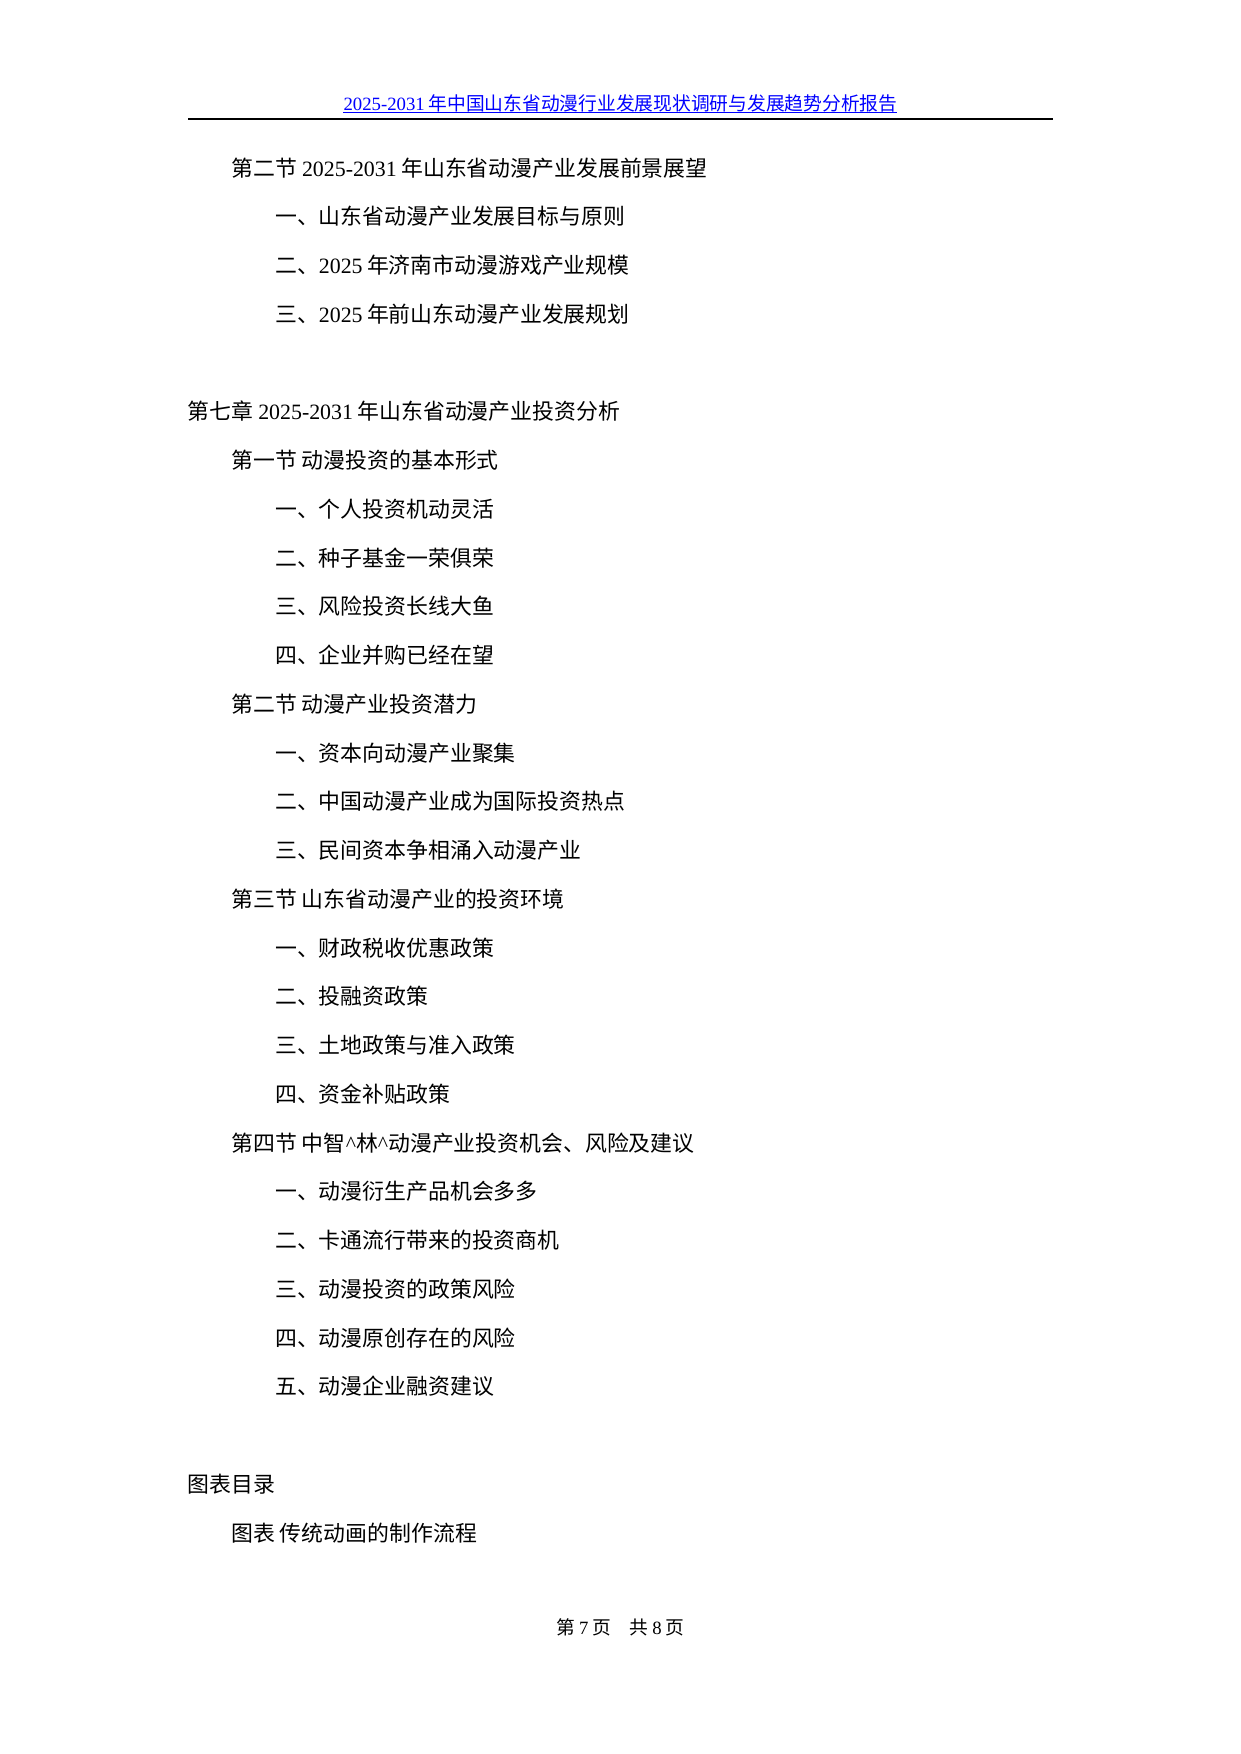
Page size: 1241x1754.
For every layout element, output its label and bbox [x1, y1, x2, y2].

text [187, 150, 1053, 1548]
